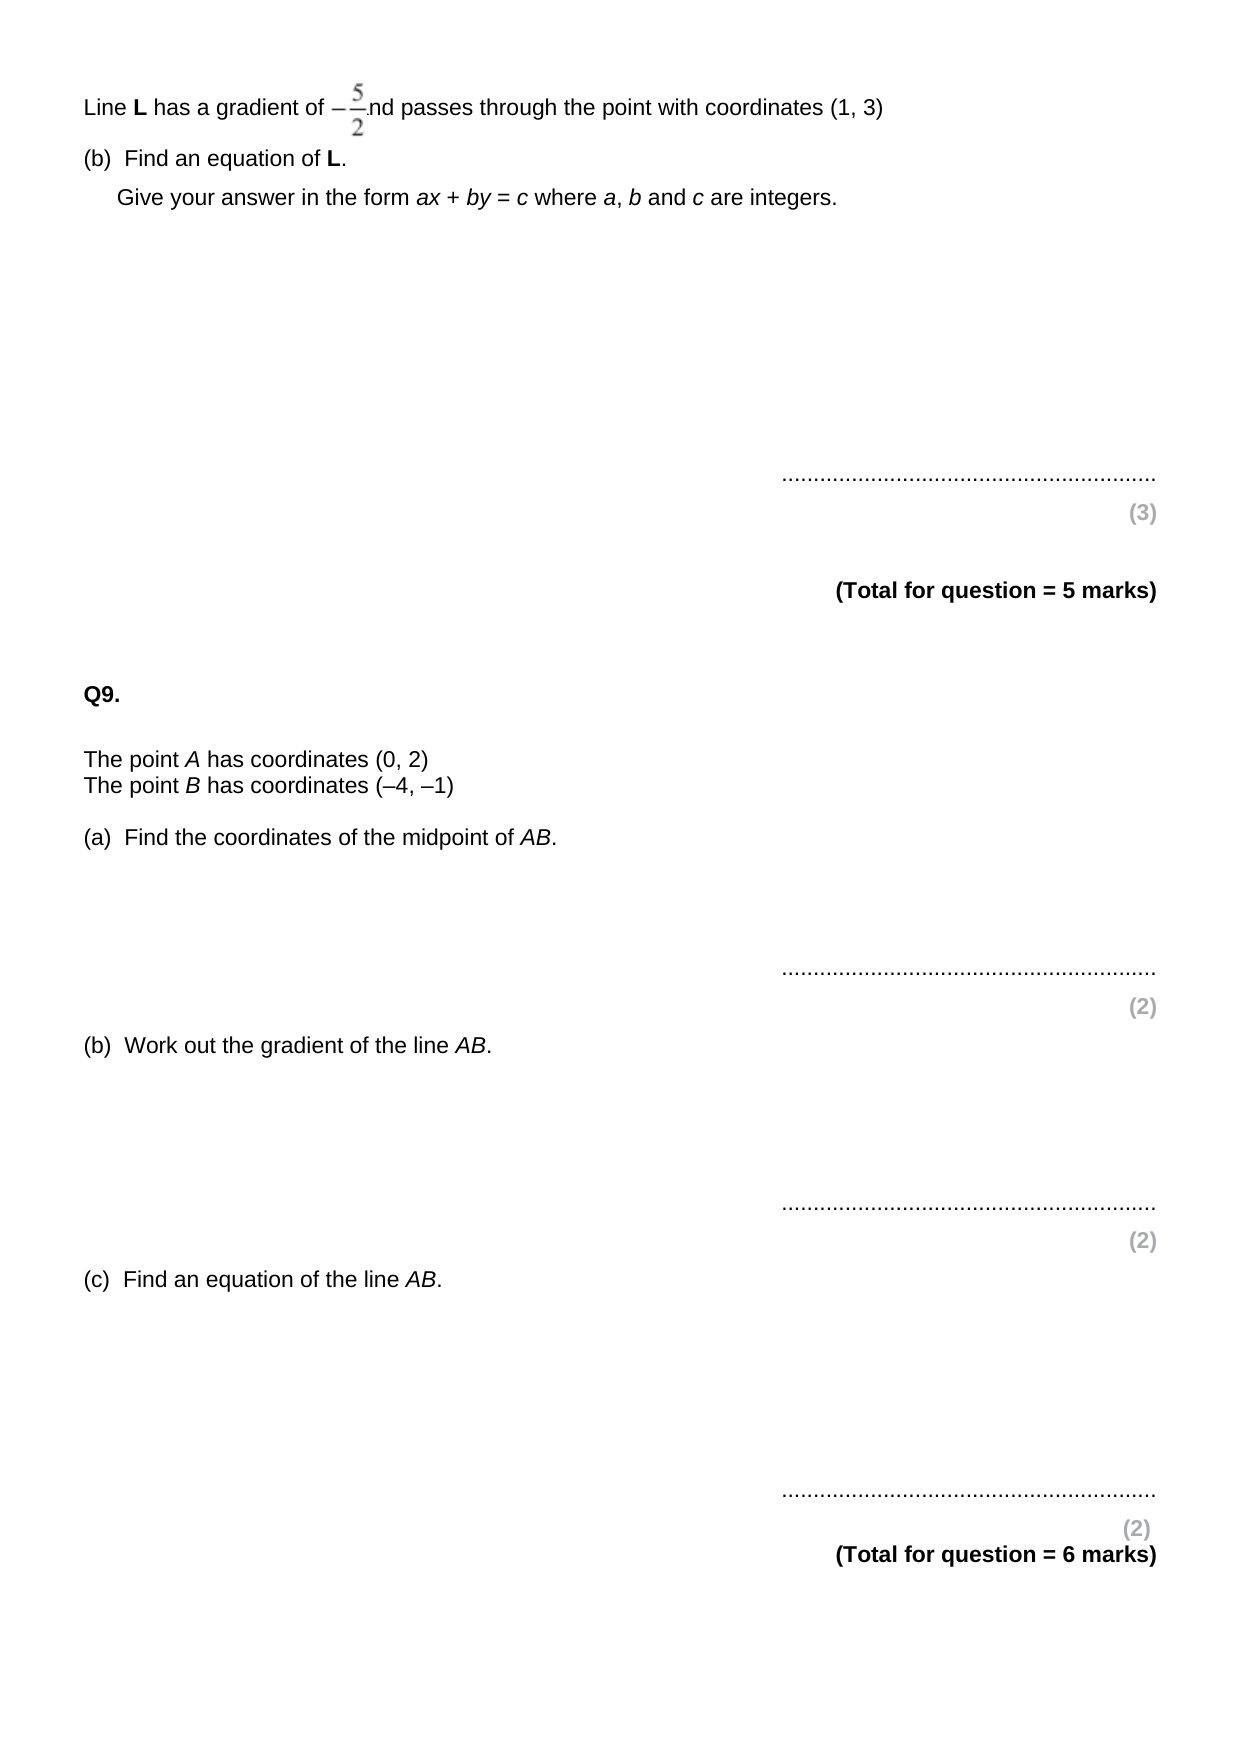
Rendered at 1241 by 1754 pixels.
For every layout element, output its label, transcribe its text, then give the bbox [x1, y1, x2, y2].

text ........................................................... [83, 1083, 1157, 1215]
text (2) [83, 1514, 1157, 1541]
text (a) Find the coordinates of the midpoint of AB. [83, 823, 1157, 850]
text (b) Find an equation of L. [83, 145, 1157, 171]
text Q9. [83, 681, 1157, 733]
text (2) [83, 1227, 1157, 1254]
text (c) Find an equation of the line AB. [83, 1266, 1157, 1292]
text (2) [83, 993, 1157, 1019]
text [83, 223, 1157, 486]
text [83, 1317, 1157, 1502]
text (3) [83, 499, 1157, 525]
text ........................................................... [83, 875, 1157, 980]
text Give your answer in the form ax + by = c where a, b and c are integers. [117, 184, 1157, 210]
text (Total for question = 6 marks) [83, 1541, 1157, 1567]
text (b) Work out the gradient of the line AB. [83, 1032, 1157, 1058]
picture [329, 82, 368, 139]
text Line L has a gradient of and passes through the point with coordinates (1, 3) [368, 94, 1157, 120]
text The point A has coordinates (0, 2) The point B has coordinates (–4, –1) [83, 746, 1157, 798]
text (Total for question = 5 marks) [83, 577, 1157, 603]
text Line L has a gradient of and passes through the point with coordinates (1, 3) [83, 94, 329, 120]
